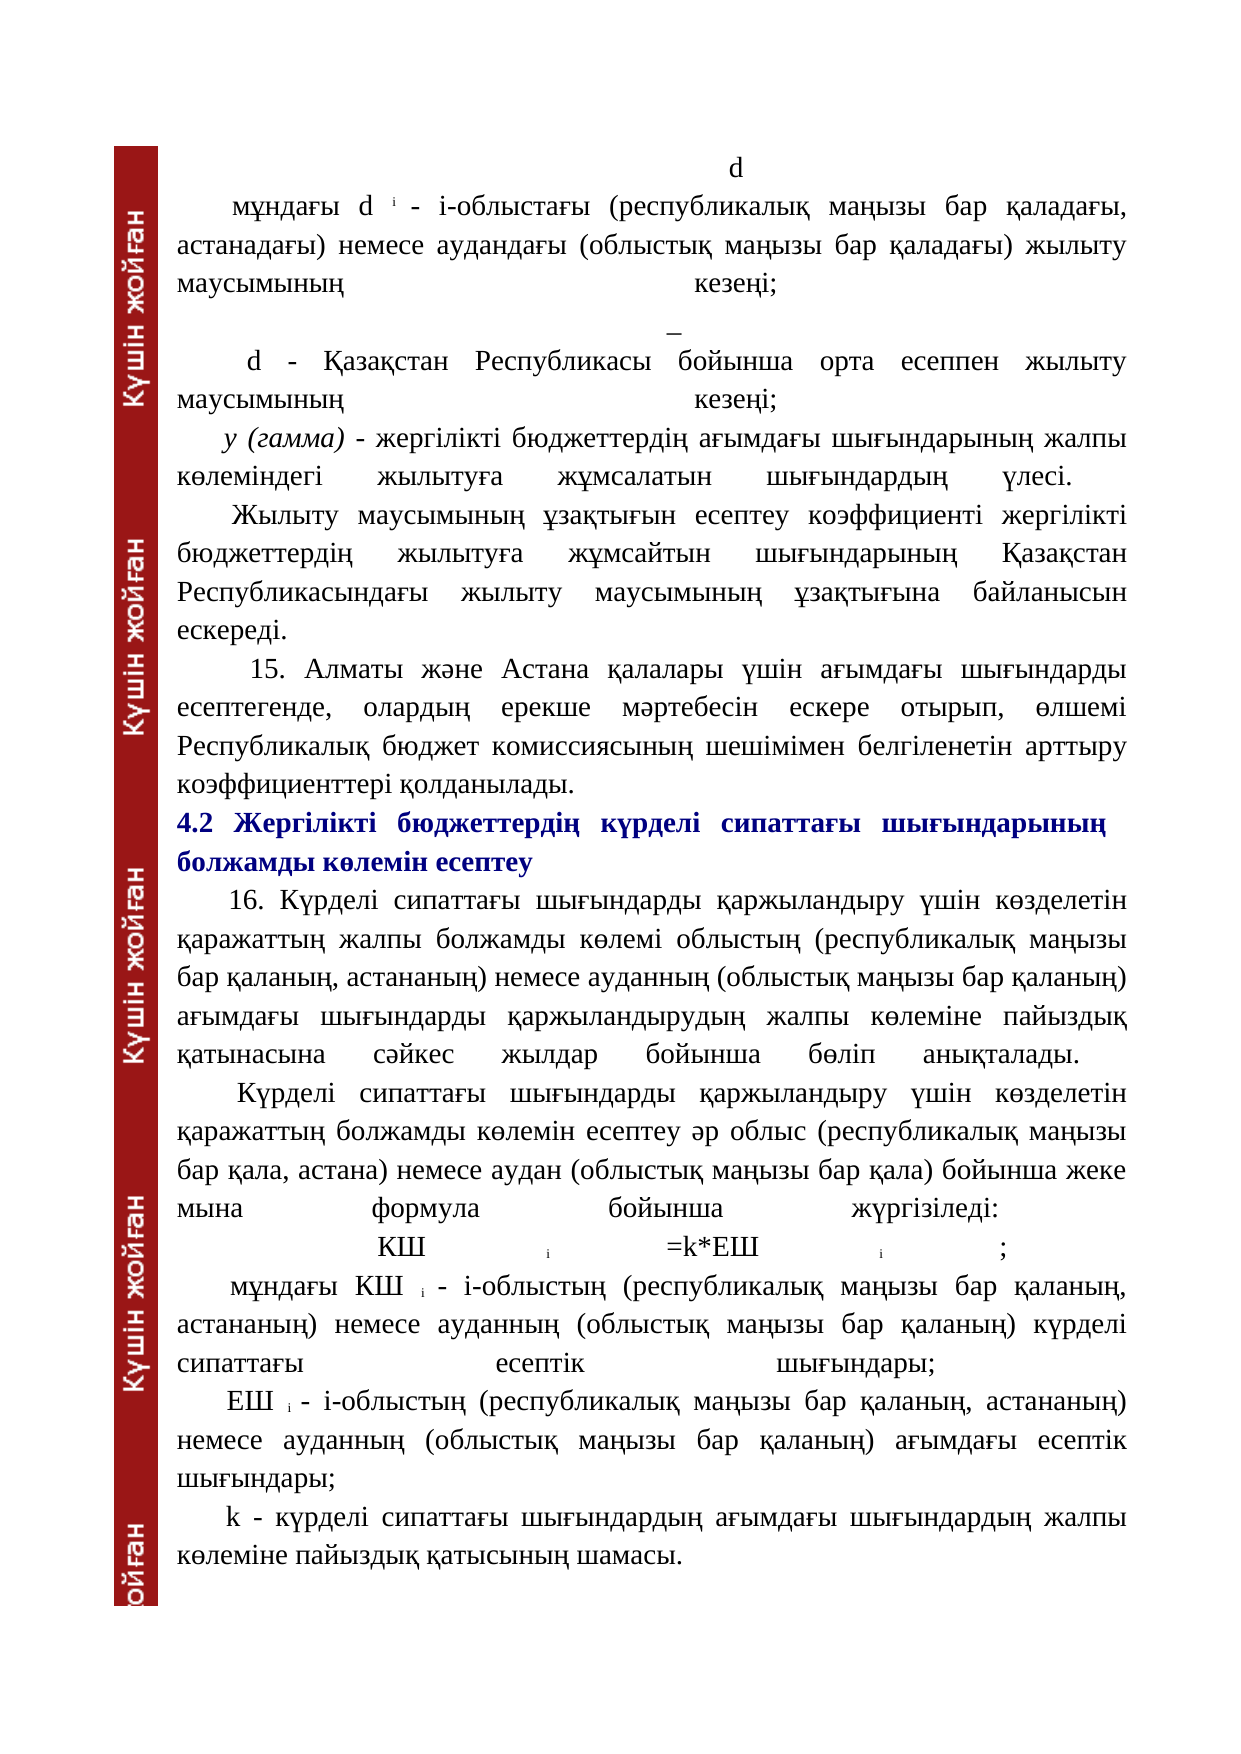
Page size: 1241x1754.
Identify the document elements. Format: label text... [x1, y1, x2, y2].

picture [114, 646, 158, 651]
picture [114, 146, 158, 150]
picture [114, 877, 158, 882]
picture [114, 800, 158, 805]
text 15. Алматы және Астана қалалары үшін ағымдағы шығындарды есептегенде, олардың ерекше мәртебесін ескере отырып, өлшемі Республикалық бюджет комиссиясының шешімімен белгіленетін арттыру коэффициенттері қолданылады. [112, 651, 1128, 800]
picture [114, 1571, 158, 1606]
text 4.2 Жергілікті бюджеттердің күрделі сипаттағы шығындарының болжамды көлемін есептеу [112, 805, 1128, 877]
text 16. Күрделі сипаттағы шығындарды қаржыландыру үшін көзделетін қаражаттың жалпы болжамды көлемі облыстың (республикалық маңызы бар қаланың, астананың) немесе ауданның (облыстық маңызы бар қаланың) ағымдағы шығындарды қаржыландырудың жалпы көлеміне пайыздық қатынасына сәйкес жылдар бойынша бөліп анықталады. Күрделі сипаттағы шығындарды қаржыландыру үшін көзделетін қаражаттың болжамды көлемін есептеу әр облыс (республикалық маңызы бар қала, астана) немесе аудан (облыстық маңызы бар қала) бойынша жеке мына формула бойынша жүргізіледі: КШ і =k*ЕШ і ; мұндағы КШ і - і-облыстың (республикалық маңызы бар қаланың, астананың) немесе ауданның (облыстық маңызы бар қаланың) күрделі сипаттағы есептік шығындары; ЕШ і - і-облыстың (республикалық маңызы бар қаланың, астананың) немесе ауданның (облыстық маңызы бар қаланың) ағымдағы есептік шығындары; k - күрделі сипаттағы шығындардың ағымдағы шығындардың жалпы көлеміне пайыздық қатысының шамасы. [112, 882, 1128, 1571]
